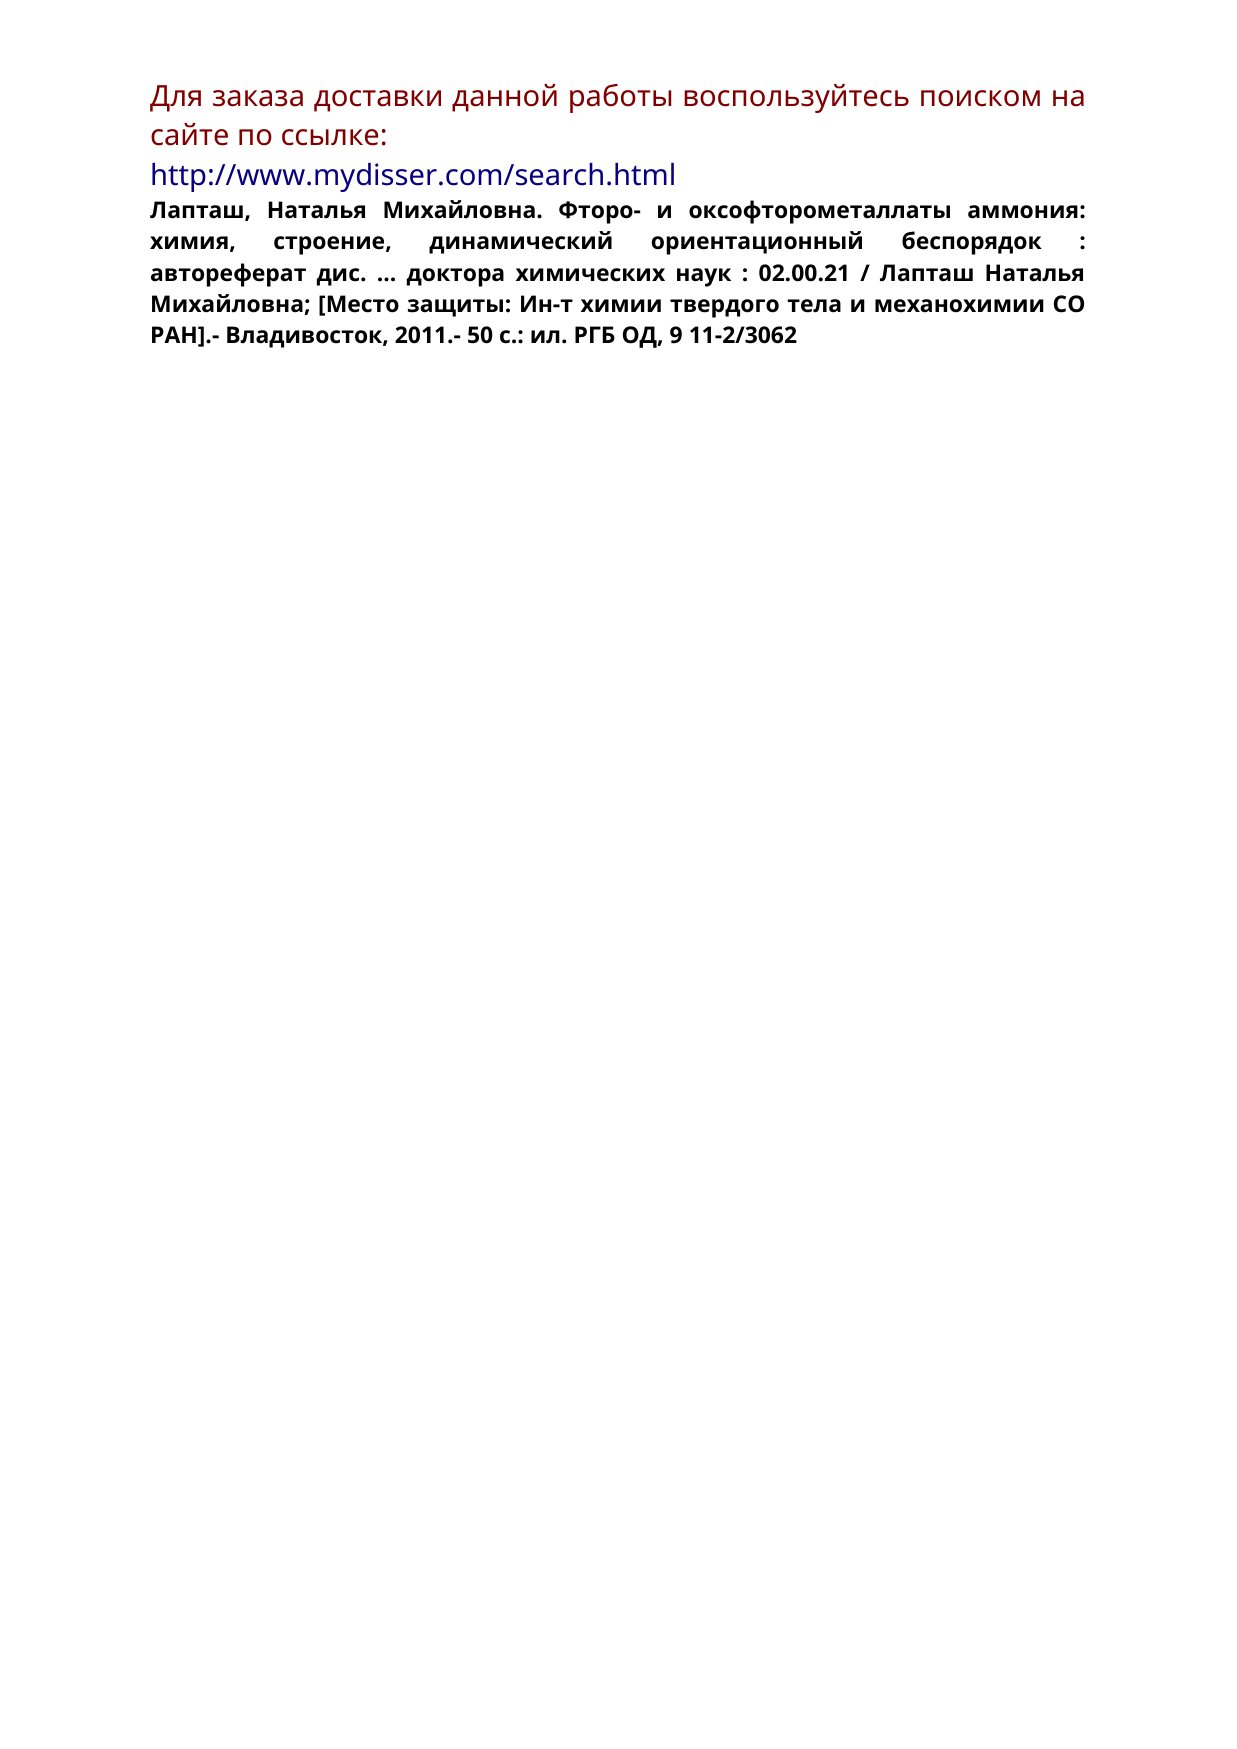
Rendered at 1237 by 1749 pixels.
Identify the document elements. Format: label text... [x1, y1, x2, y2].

text Лапташ, Наталья Михайловна. Фторо- и оксофторометаллаты аммония: химия, строение, динамический ориентационный беспорядок : автореферат дис. ... доктора химических наук : 02.00.21 / Лапташ Наталья Михайловна; [Место защиты: Ин-т химии твердого тела и механохимии СО РАН].- Владивосток, 2011.- 50 с.: ил. РГБ ОД, 9 11-2/3062 [150, 194, 1086, 350]
